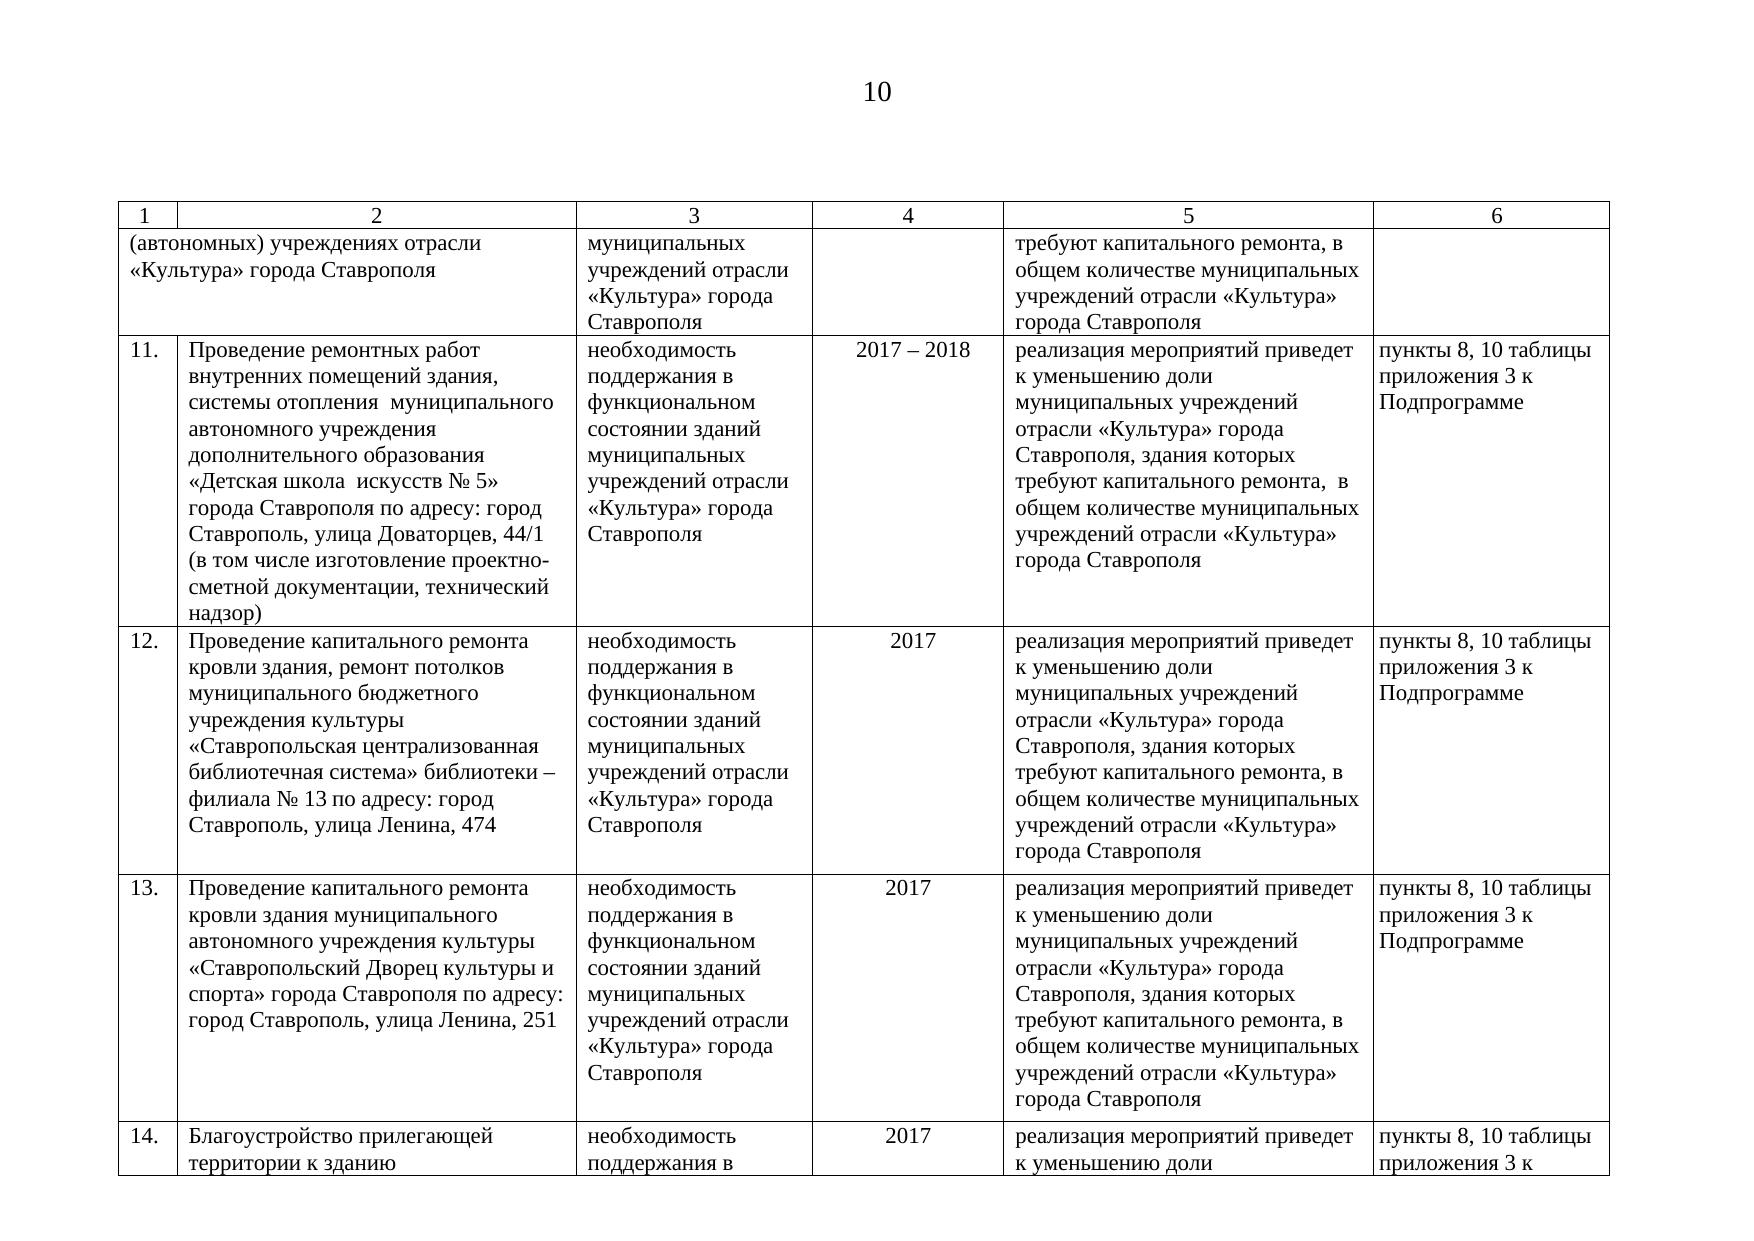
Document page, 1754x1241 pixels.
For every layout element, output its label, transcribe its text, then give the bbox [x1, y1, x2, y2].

table_cell необходимость поддержания в [577, 1122, 812, 1175]
table_cell 6 [1374, 202, 1609, 228]
table_cell необходимость поддержания в функциональном состоянии зданий муниципальных учреждений отрасли «Культура» города Ставрополя [577, 627, 812, 873]
table_cell 5 [1004, 202, 1373, 228]
table_cell реализация мероприятий приведет к уменьшению доли муниципальных учреждений отрасли «Культура» города Ставрополя, здания которых требуют капитального ремонта, в общем количестве муниципальных учреждений отрасли «Культура» города Ставрополя [1004, 875, 1373, 1121]
table_cell Проведение капитального ремонта кровли здания муниципального автономного учреждения культуры «Ставропольский Дворец культуры и спорта» города Ставрополя по адресу: город Ставрополь, улица Ленина, 251 [178, 875, 576, 1121]
table_cell (автономных) учреждениях отрасли «Культура» города Ставрополя [119, 229, 576, 335]
table_cell [813, 415, 1003, 626]
table_cell Благоустройство прилегающей территории к зданию [178, 1122, 576, 1175]
table_cell Проведение ремонтных работ внутренних помещений здания, системы отопления муниципального автономного учреждения дополнительного образования «Детская школа искусств № 5» города Ставрополя по адресу: город Ставрополь, улица Доваторцев, 44/1 (в том числе изготовление проектно-сметной документации, технический надзор) [178, 336, 576, 626]
table_cell 2 [178, 202, 576, 228]
table_cell требуют капитального ремонта, в общем количестве муниципальных учреждений отрасли «Культура» города Ставрополя [1004, 229, 1373, 335]
table_cell необходимость поддержания в функциональном состоянии зданий муниципальных учреждений отрасли «Культура» города Ставрополя [577, 875, 812, 1121]
table_cell 2017 – 2018 [813, 336, 1003, 415]
table_cell муниципальных учреждений отрасли «Культура» города Ставрополя [577, 229, 812, 335]
table_cell необходимость поддержания в функциональном состоянии зданий муниципальных учреждений отрасли «Культура» города Ставрополя [577, 336, 812, 626]
table_cell пункты 8, 10 таблицы приложения 3 к Подпрограмме [1374, 875, 1609, 1121]
table_cell реализация мероприятий приведет к уменьшению доли [1004, 1122, 1373, 1175]
table_cell [1374, 229, 1609, 335]
table_cell реализация мероприятий приведет к уменьшению доли муниципальных учреждений отрасли «Культура» города Ставрополя, здания которых требуют капитального ремонта, в общем количестве муниципальных учреждений отрасли «Культура» города Ставрополя [1004, 336, 1373, 626]
table_cell [1374, 415, 1609, 626]
table_cell 11. [119, 336, 177, 415]
table_cell 14. [119, 1122, 177, 1175]
table_cell 13. [119, 875, 177, 1121]
table_cell 4 [813, 202, 1003, 228]
table_cell пункты 8, 10 таблицы приложения 3 к [1374, 1122, 1609, 1175]
table_cell пункты 8, 10 таблицы приложения 3 к Подпрограмме [1374, 336, 1609, 415]
table_cell [119, 415, 177, 626]
table_cell [119, 653, 177, 873]
table_cell Проведение капитального ремонта кровли здания, ремонт потолков муниципального бюджетного учреждения культуры «Ставропольская централизованная библиотечная система» библиотеки – филиала № 13 по адресу: город Ставрополь, улица Ленина, 474 [178, 627, 576, 873]
table_cell [813, 229, 1003, 335]
table_cell пункты 8, 10 таблицы приложения 3 к Подпрограмме [1374, 627, 1609, 873]
table_cell 2017 [813, 1122, 1003, 1175]
table_cell реализация мероприятий приведет к уменьшению доли муниципальных учреждений отрасли «Культура» города Ставрополя, здания которых требуют капитального ремонта, в общем количестве муниципальных учреждений отрасли «Культура» города Ставрополя [1004, 627, 1373, 873]
table_cell 12. [119, 627, 177, 653]
table_cell 2017 [813, 627, 1003, 873]
table_cell 3 [577, 202, 812, 228]
table_cell 2017 [813, 875, 1003, 1121]
table_cell 1 [119, 202, 177, 228]
